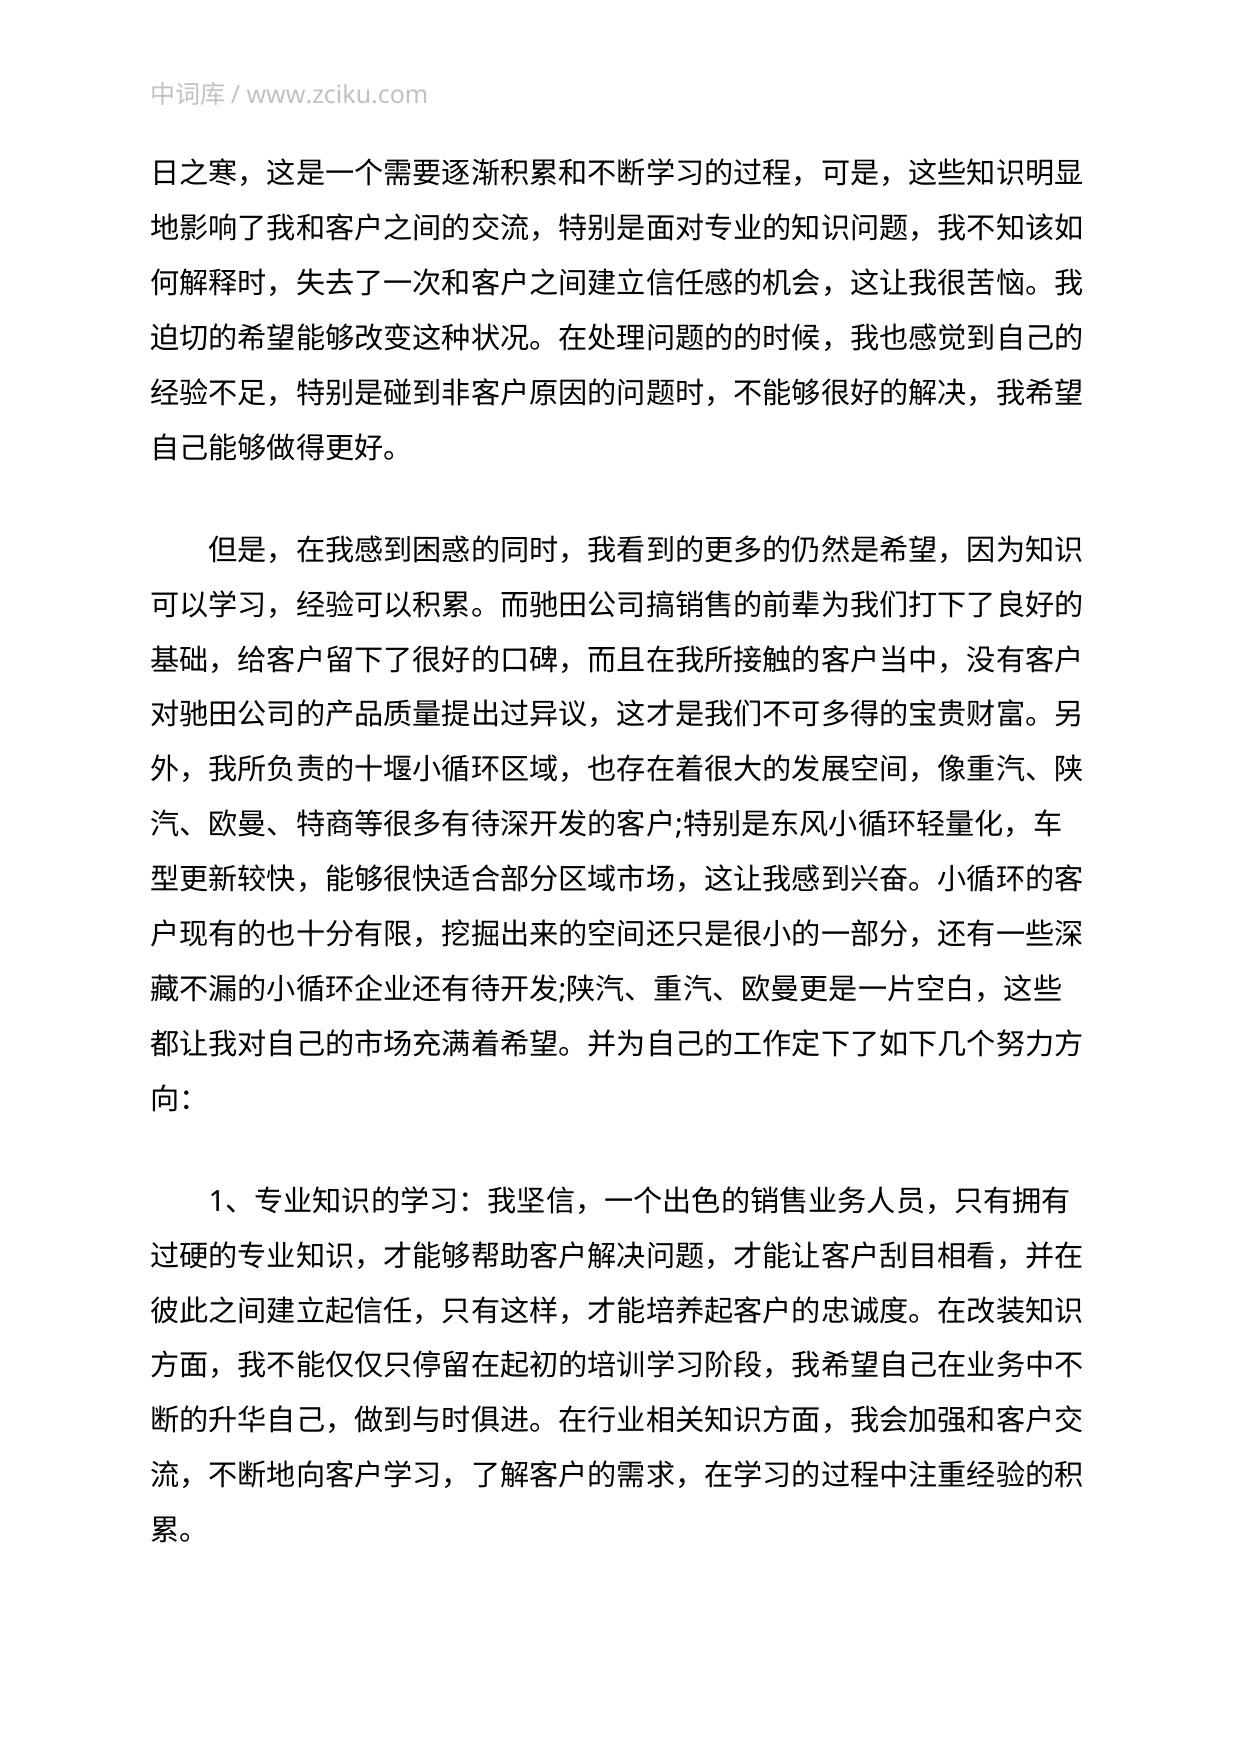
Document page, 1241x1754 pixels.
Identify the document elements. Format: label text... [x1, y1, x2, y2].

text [150, 150, 1090, 467]
text 1、专业知识的学习：我坚信，一个出色的销售业务人员，只有拥有过硬的专业知识，才能够帮助客户解决问题，才能让客户刮目相看，并在彼此之间建立起信任，只有这样，才能培养起客户的忠诚度。在改装知识方面，我不能仅仅只停留在起初的培训学习阶段，我希望自己在业务中不断的升华自己，做到与时俱进。在行业相关知识方面，我会加强和客户交流，不断地向客户学习，了解客户的需求，在学习的过程中注重经验的积累。 [150, 1177, 1090, 1549]
text 但是，在我感到困惑的同时，我看到的更多的仍然是希望，因为知识可以学习，经验可以积累。而驰田公司搞销售的前辈为我们打下了良好的基础，给客户留下了很好的口碑，而且在我所接触的客户当中，没有客户对驰田公司的产品质量提出过异议，这才是我们不可多得的宝贵财富。另外，我所负责的十堰小循环区域，也存在着很大的发展空间，像重汽、陕汽、欧曼、特商等很多有待深开发的客户;特别是东风小循环轻量化，车型更新较快，能够很快适合部分区域市场，这让我感到兴奋。小循环的客户现有的也十分有限，挖掘出来的空间还只是很小的一部分，还有一些深藏不漏的小循环企业还有待开发;陕汽、重汽、欧曼更是一片空白，这些都让我对自己的市场充满着希望。并为自己的工作定下了如下几个努力方向： [150, 526, 1090, 1118]
